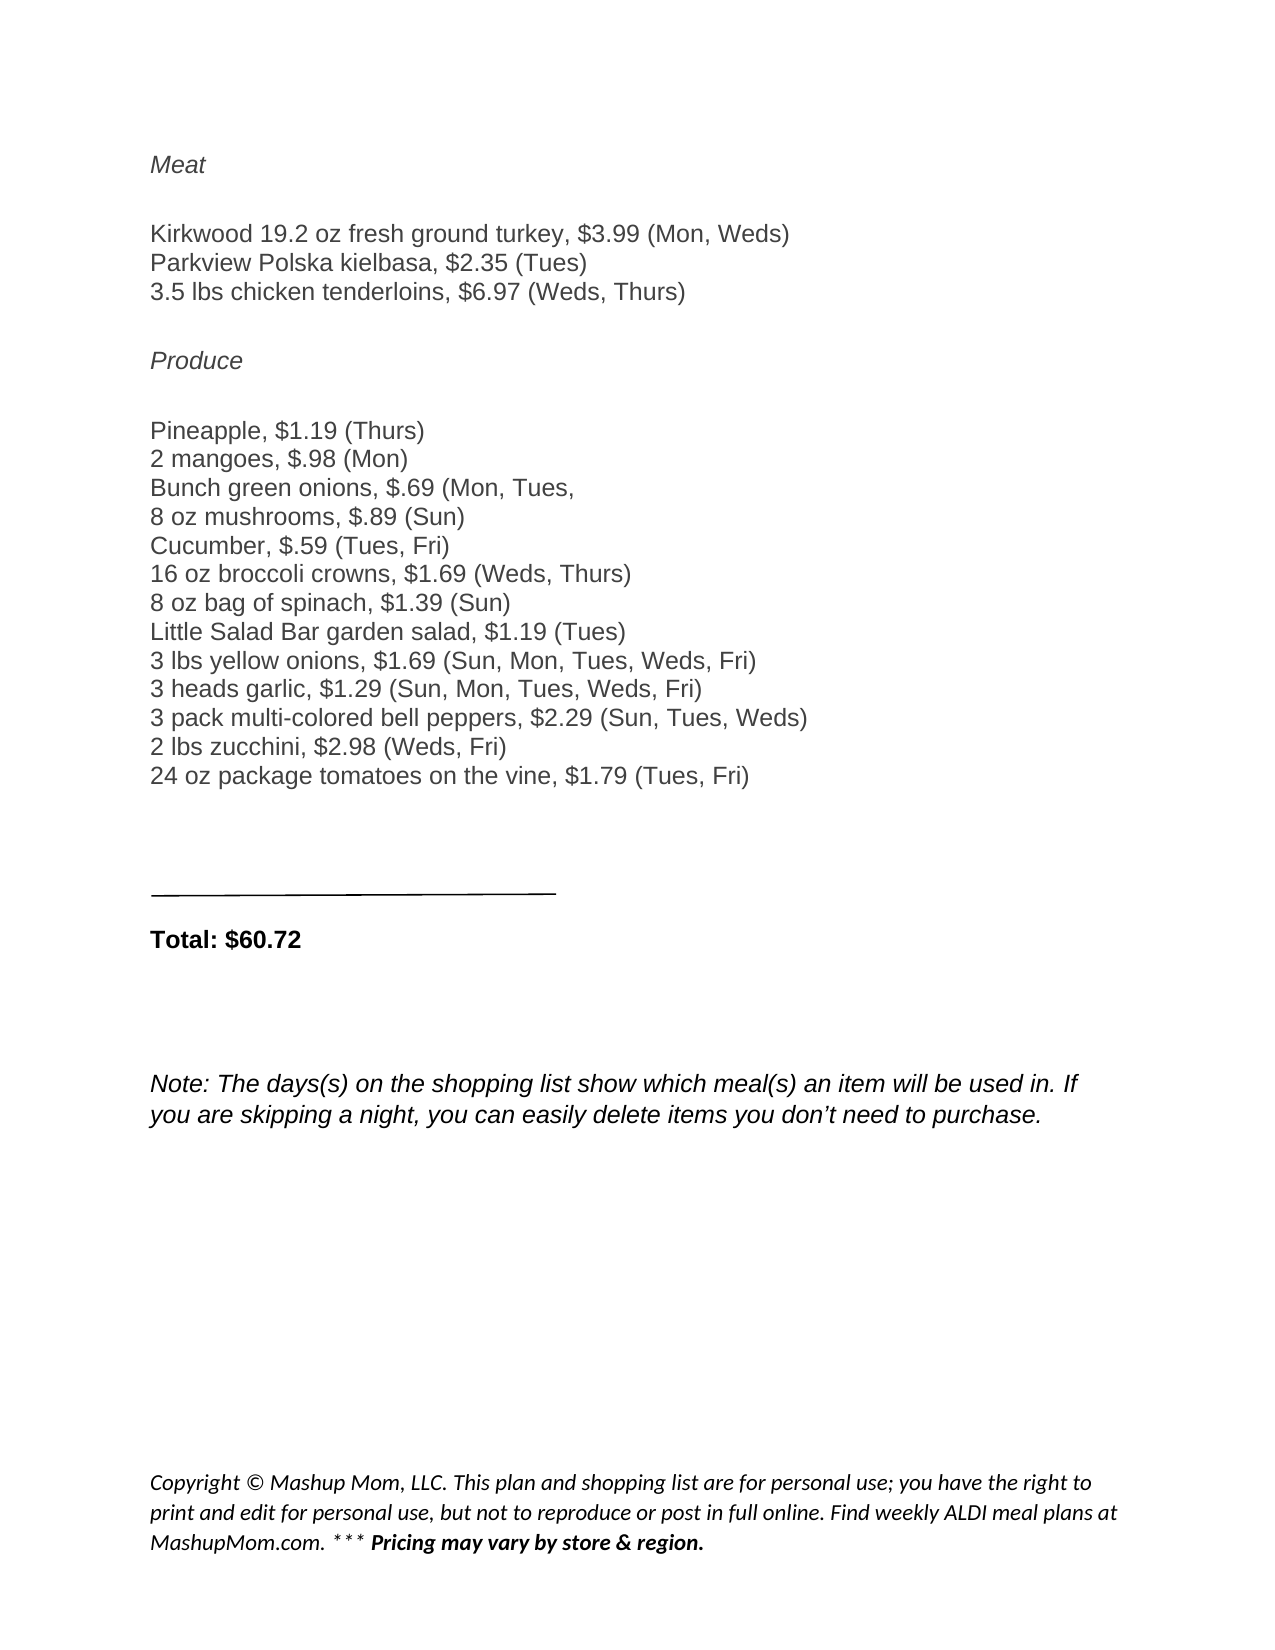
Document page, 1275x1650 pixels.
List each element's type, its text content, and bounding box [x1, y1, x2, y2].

text Pineapple, $1.19 (Thurs) 2 mangoes, $.98 (Mon) Bunch green onions, $.69 (Mon, Tues, 8 oz mushrooms, $.89 (Sun) Cucumber, $.59 (Tues, Fri) 16 oz broccoli crowns, $1.69 (Weds, Thurs) 8 oz bag of spinach, $1.39 (Sun) Little Salad Bar garden salad, $1.19 (Tues) 3 lbs yellow onions, $1.69 (Sun, Mon, Tues, Weds, Fri) 3 heads garlic, $1.29 (Sun, Mon, Tues, Weds, Fri) 3 pack multi-colored bell peppers, $2.29 (Sun, Tues, Weds) 2 lbs zucchini, $2.98 (Weds, Fri) 24 oz package tomatoes on the vine, $1.79 (Tues, Fri) [150, 416, 1125, 789]
text Kirkwood 19.2 oz fresh ground turkey, $3.99 (Mon, Weds) Parkview Polska kielbasa, $2.35 (Tues) 3.5 lbs chicken tenderloins, $6.97 (Weds, Thurs) [150, 219, 1125, 306]
text Produce [150, 346, 1125, 375]
text Meat [150, 150, 1125, 179]
text Note: The days(s) on the shopping list show which meal(s) an item will be used in. If you are skipping a night, you can easily delete items you don’t need to purchase. [150, 1068, 1125, 1128]
text Total: $60.72 [150, 925, 1125, 954]
